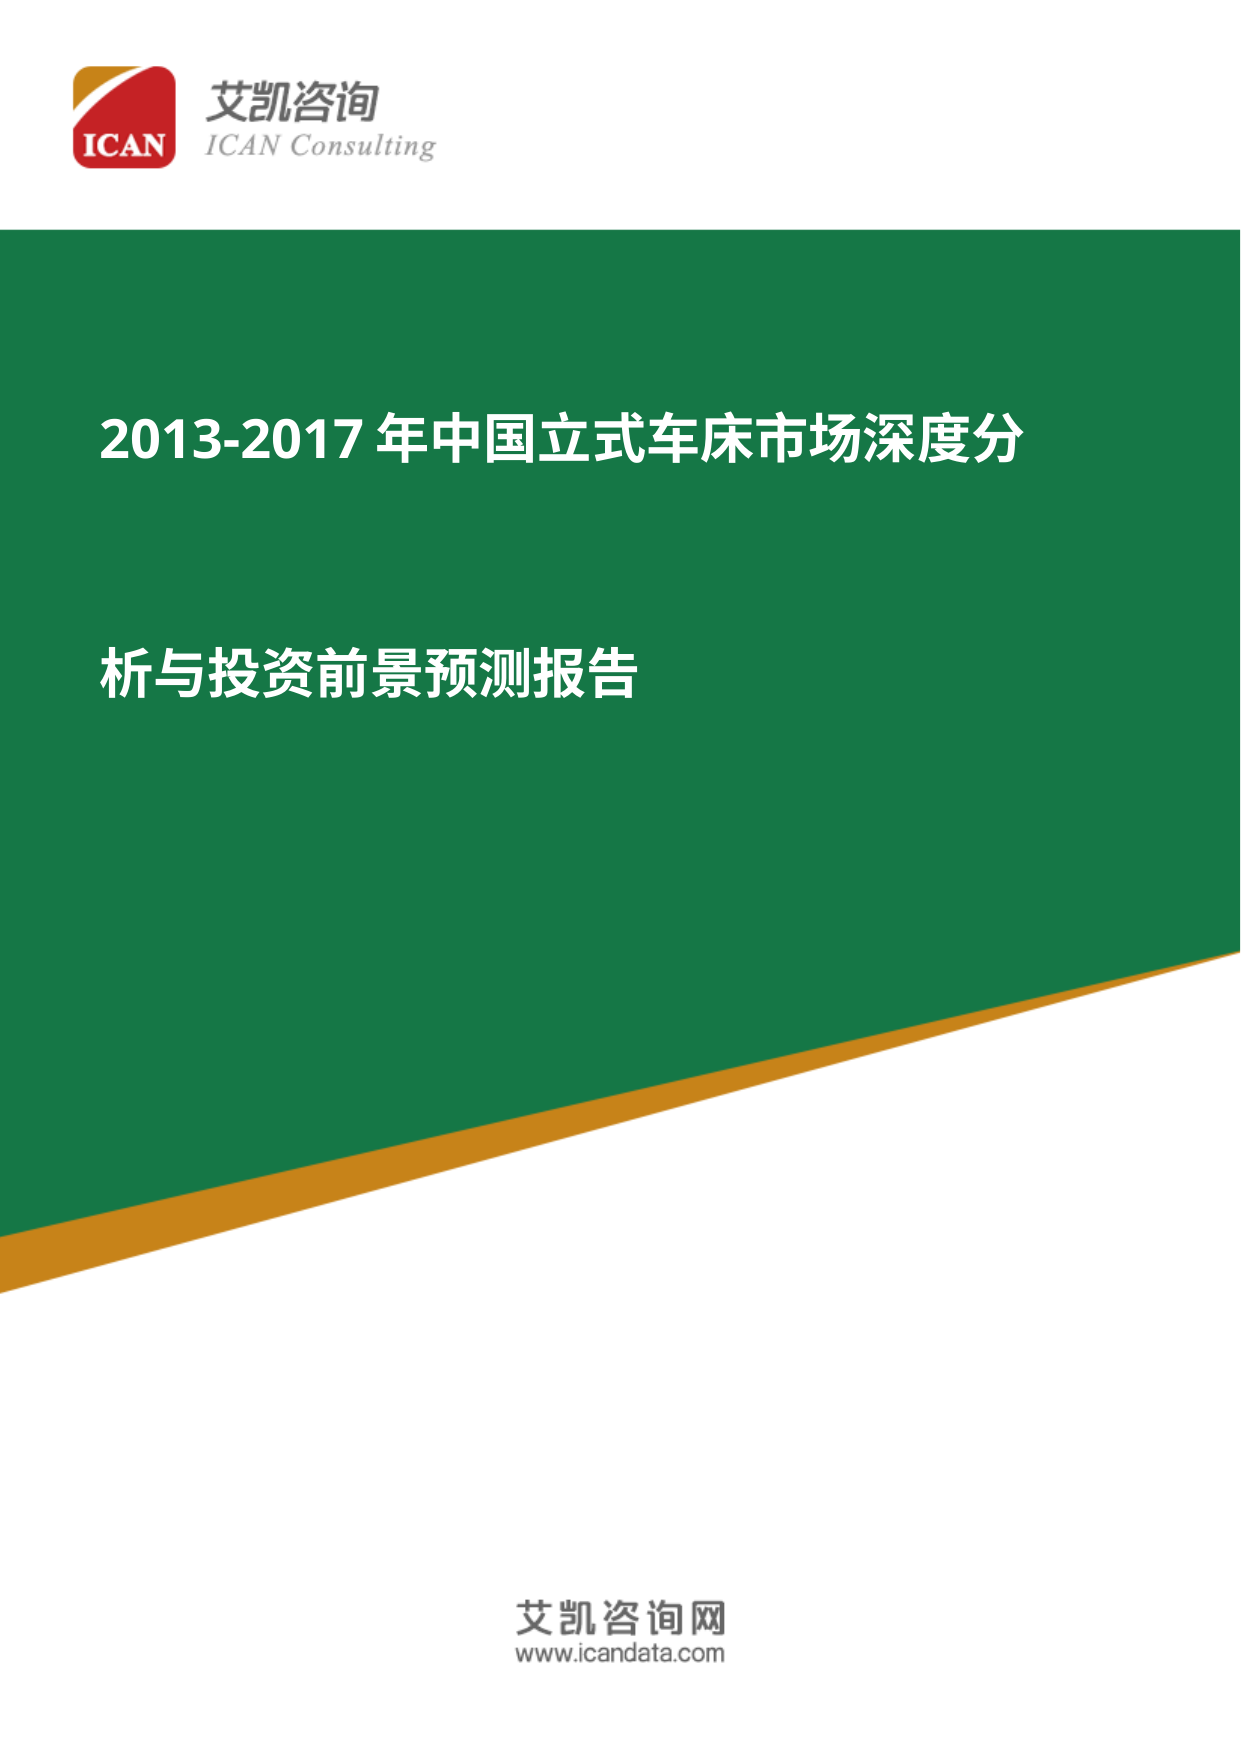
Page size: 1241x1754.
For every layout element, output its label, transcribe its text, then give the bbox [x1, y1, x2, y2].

picture [0, 5, 1241, 1754]
subtitle 2013-2017年中国立式车床市场深度分析与投资前景预测报告 [99, 386, 1053, 718]
